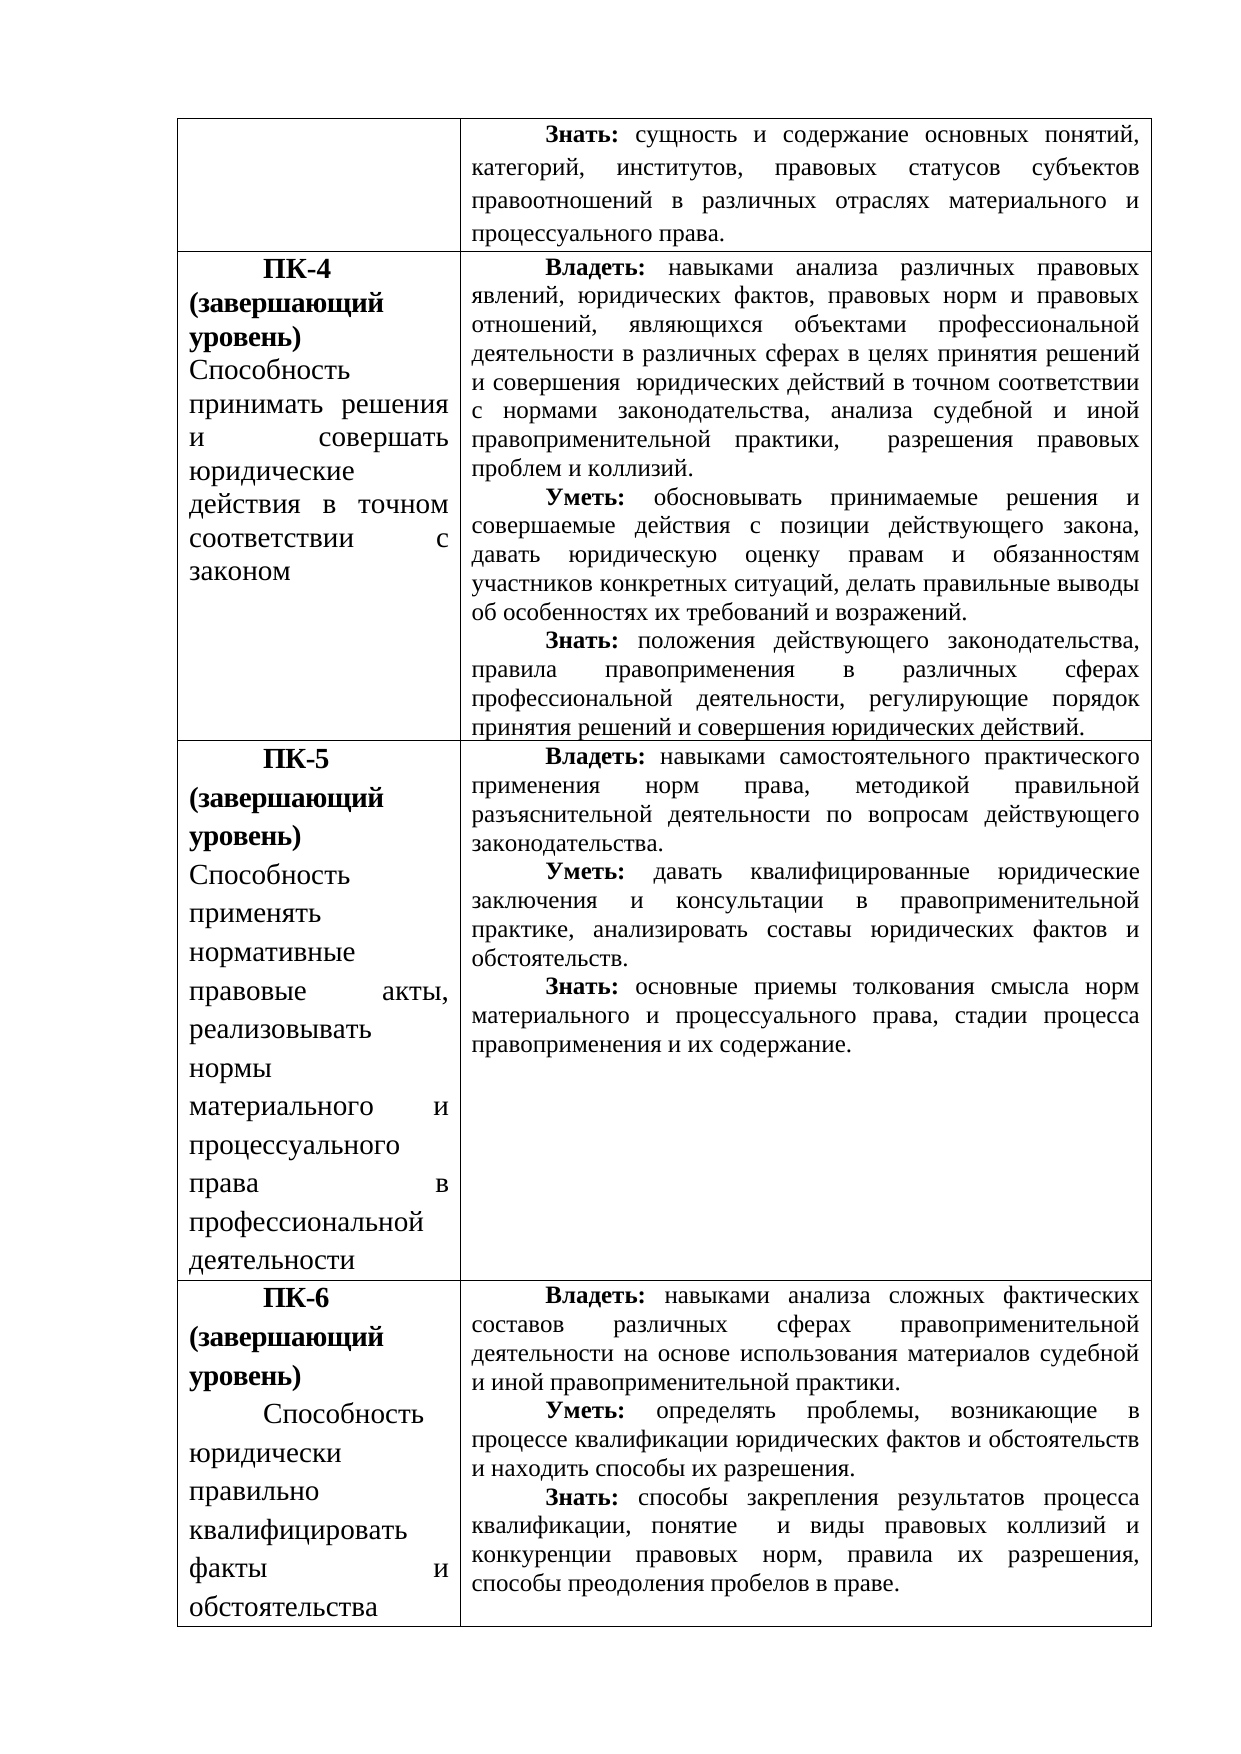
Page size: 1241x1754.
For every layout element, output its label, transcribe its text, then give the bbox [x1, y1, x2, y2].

table_cell ПК-6 (завершающий уровень) Способность юридически правильно квалифицировать факты и обстоятельства [178, 1281, 460, 1626]
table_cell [461, 119, 1151, 251]
table_cell ПК-5 (завершающий уровень) Способность применять нормативные правовые акты, реализовывать нормы материального и процессуального права в профессиональной деятельности [178, 741, 460, 1279]
table_cell ПК-4 (завершающий уровень) Способность принимать решения и совершать юридические действия в точном соответствии с законом [178, 252, 460, 740]
table_cell Владеть: навыками анализа сложных фактических составов различных сферах правоприменительной деятельности на основе использования материалов судебной и иной правоприменительной практики. Уметь: определять проблемы, возникающие в процессе квалификации юридических фактов и обстоятельств и находить способы их разрешения. Знать: способы закрепления результатов процесса квалификации, понятие и виды правовых коллизий и конкуренции правовых норм, правила их разрешения, способы преодоления пробелов в праве. [461, 1281, 1151, 1626]
table_cell Владеть: навыками самостоятельного практического применения норм права, методикой правильной разъяснительной деятельности по вопросам действующего законодательства. Уметь: давать квалифицированные юридические заключения и консультации в правоприменительной практике, анализировать составы юридических фактов и обстоятельств. Знать: основные приемы толкования смысла норм материального и процессуального права, стадии процесса правоприменения и их содержание. [461, 741, 1151, 1279]
table_cell Владеть: навыками анализа различных правовых явлений, юридических фактов, правовых норм и правовых отношений, являющихся объектами профессиональной деятельности в различных сферах в целях принятия решений и совершения юридических действий в точном соответствии с нормами законодательства, анализа судебной и иной правоприменительной практики, разрешения правовых проблем и коллизий. Уметь: обосновывать принимаемые решения и совершаемые действия с позиции действующего закона, давать юридическую оценку правам и обязанностям участников конкретных ситуаций, делать правильные выводы об особенностях их требований и возражений. Знать: положения действующего законодательства, правила правоприменения в различных сферах профессиональной деятельности, регулирующие порядок принятия решений и совершения юридических действий. [461, 252, 1151, 740]
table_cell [178, 119, 460, 251]
